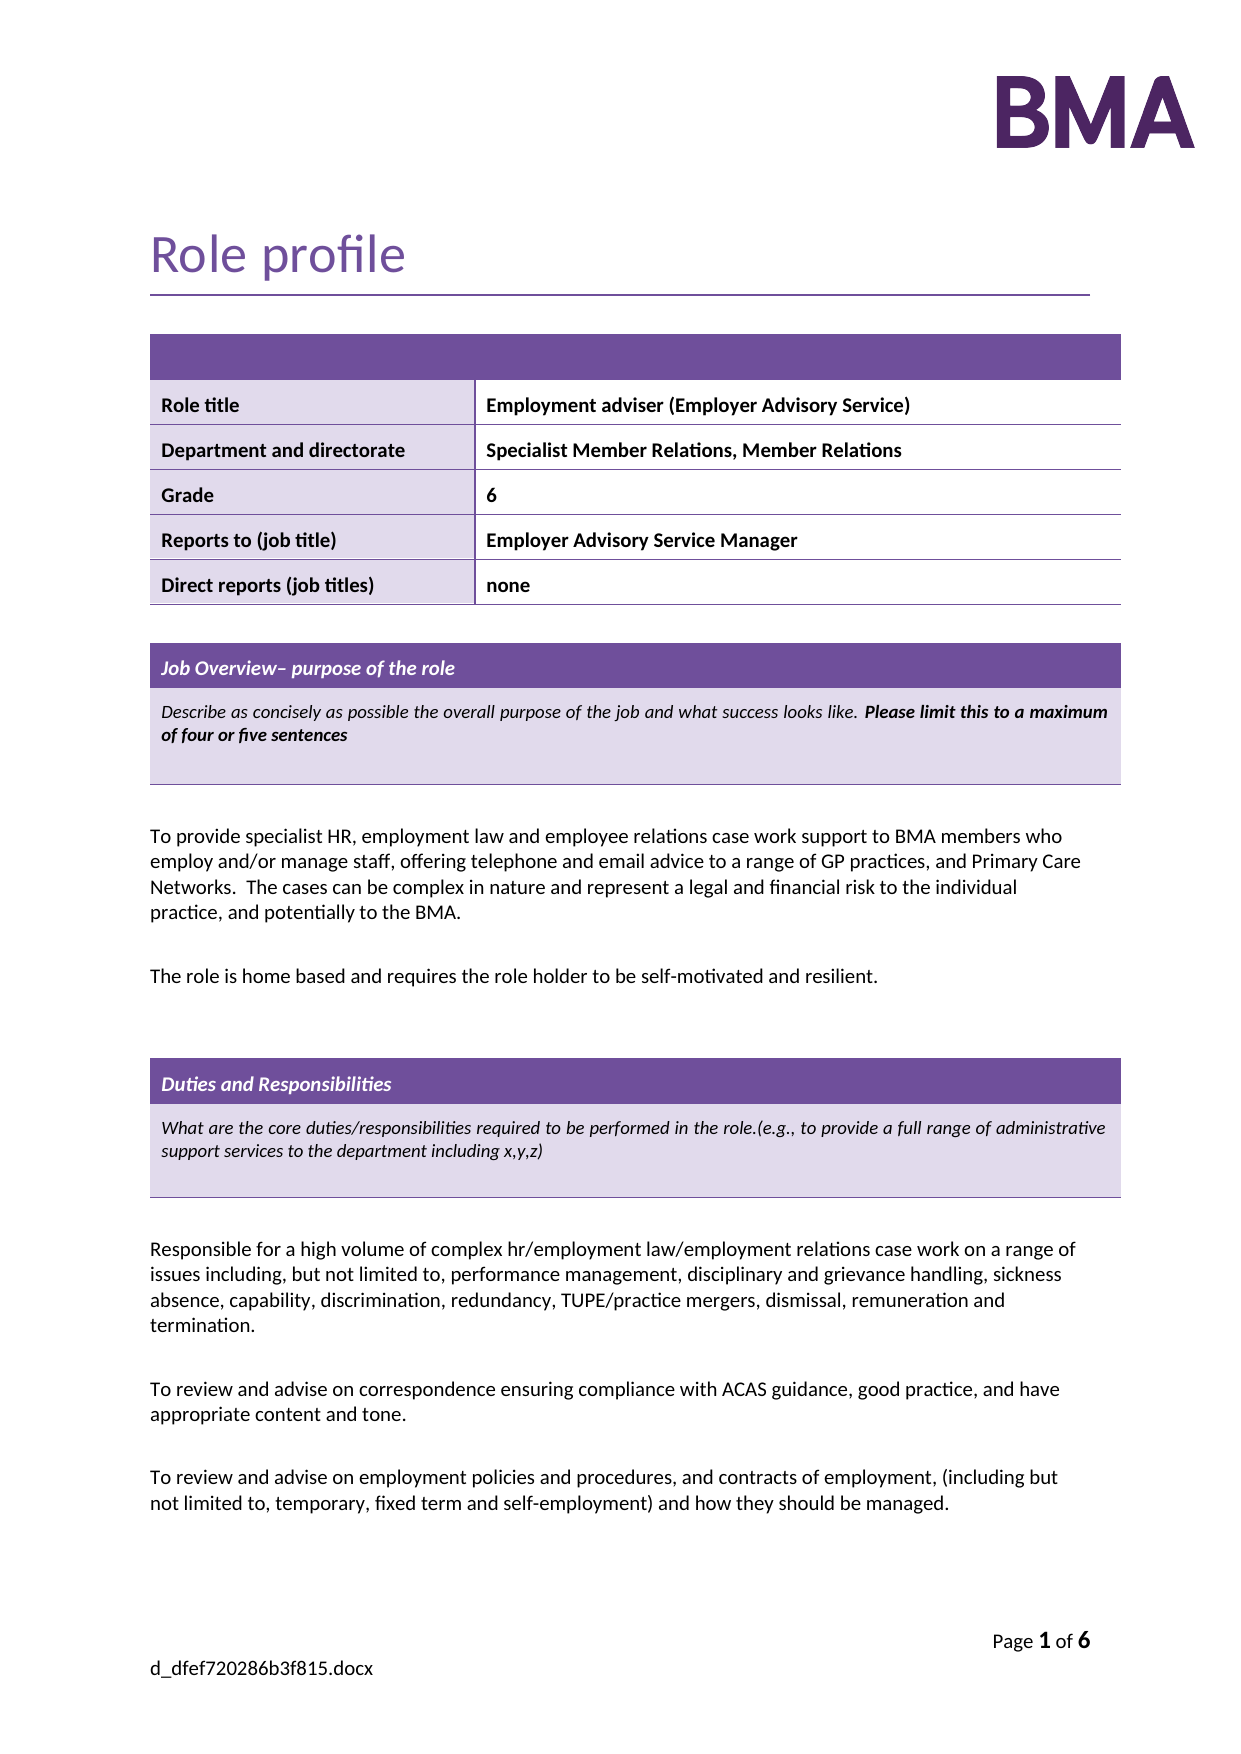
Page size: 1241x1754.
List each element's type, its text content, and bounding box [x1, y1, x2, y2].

table_cell What are the core duties/responsibilities required to be performed in the role.(e.g., to provide a full range of administrative support services to the department including x,y,z) [150, 1104, 1121, 1197]
table_cell none [476, 560, 1121, 603]
text The role is home based and requires the role holder to be self-motivated and resilient. [150, 963, 1090, 988]
table_header [150, 335, 1121, 379]
table_cell Specialist Member Relations, Member Relations [476, 425, 1121, 469]
text To review and advise on correspondence ensuring compliance with ACAS guidance, good practice, and have appropriate content and tone. [150, 1376, 1090, 1427]
picture [996, 76, 1195, 148]
table_cell Role title [150, 380, 474, 424]
table_cell 6 [476, 470, 1121, 514]
table_cell Employer Advisory Service Manager [476, 515, 1121, 558]
table_cell Reports to (job title) [150, 515, 474, 558]
table_cell Department and directorate [150, 425, 474, 469]
text Role profile [150, 219, 1090, 294]
text Responsible for a high volume of complex hr/employment law/employment relations case work on a range of issues including, but not limited to, performance management, disciplinary and grievance handling, sickness absence, capability, discrimination, redundancy, TUPE/practice mergers, dismissal, remuneration and termination. [150, 1236, 1090, 1338]
table_header Job Overview– purpose of the role [150, 644, 1121, 687]
table_header Duties and Responsibilities [150, 1059, 1121, 1103]
table_cell Employment adviser (Employer Advisory Service) [476, 380, 1121, 424]
text To provide specialist HR, employment law and employee relations case work support to BMA members who employ and/or manage staff, offering telephone and email advice to a range of GP practices, and Primary Care Networks. The cases can be complex in nature and represent a legal and financial risk to the individual practice, and potentially to the BMA. [150, 823, 1090, 925]
table_cell Describe as concisely as possible the overall purpose of the job and what success looks like. Please limit this to a maximum of four or five sentences [150, 688, 1121, 784]
table_cell Grade [150, 470, 474, 514]
table_cell Direct reports (job titles) [150, 560, 474, 603]
text To review and advise on employment policies and procedures, and contracts of employment, (including but not limited to, temporary, fixed term and self-employment) and how they should be managed. [150, 1464, 1090, 1515]
